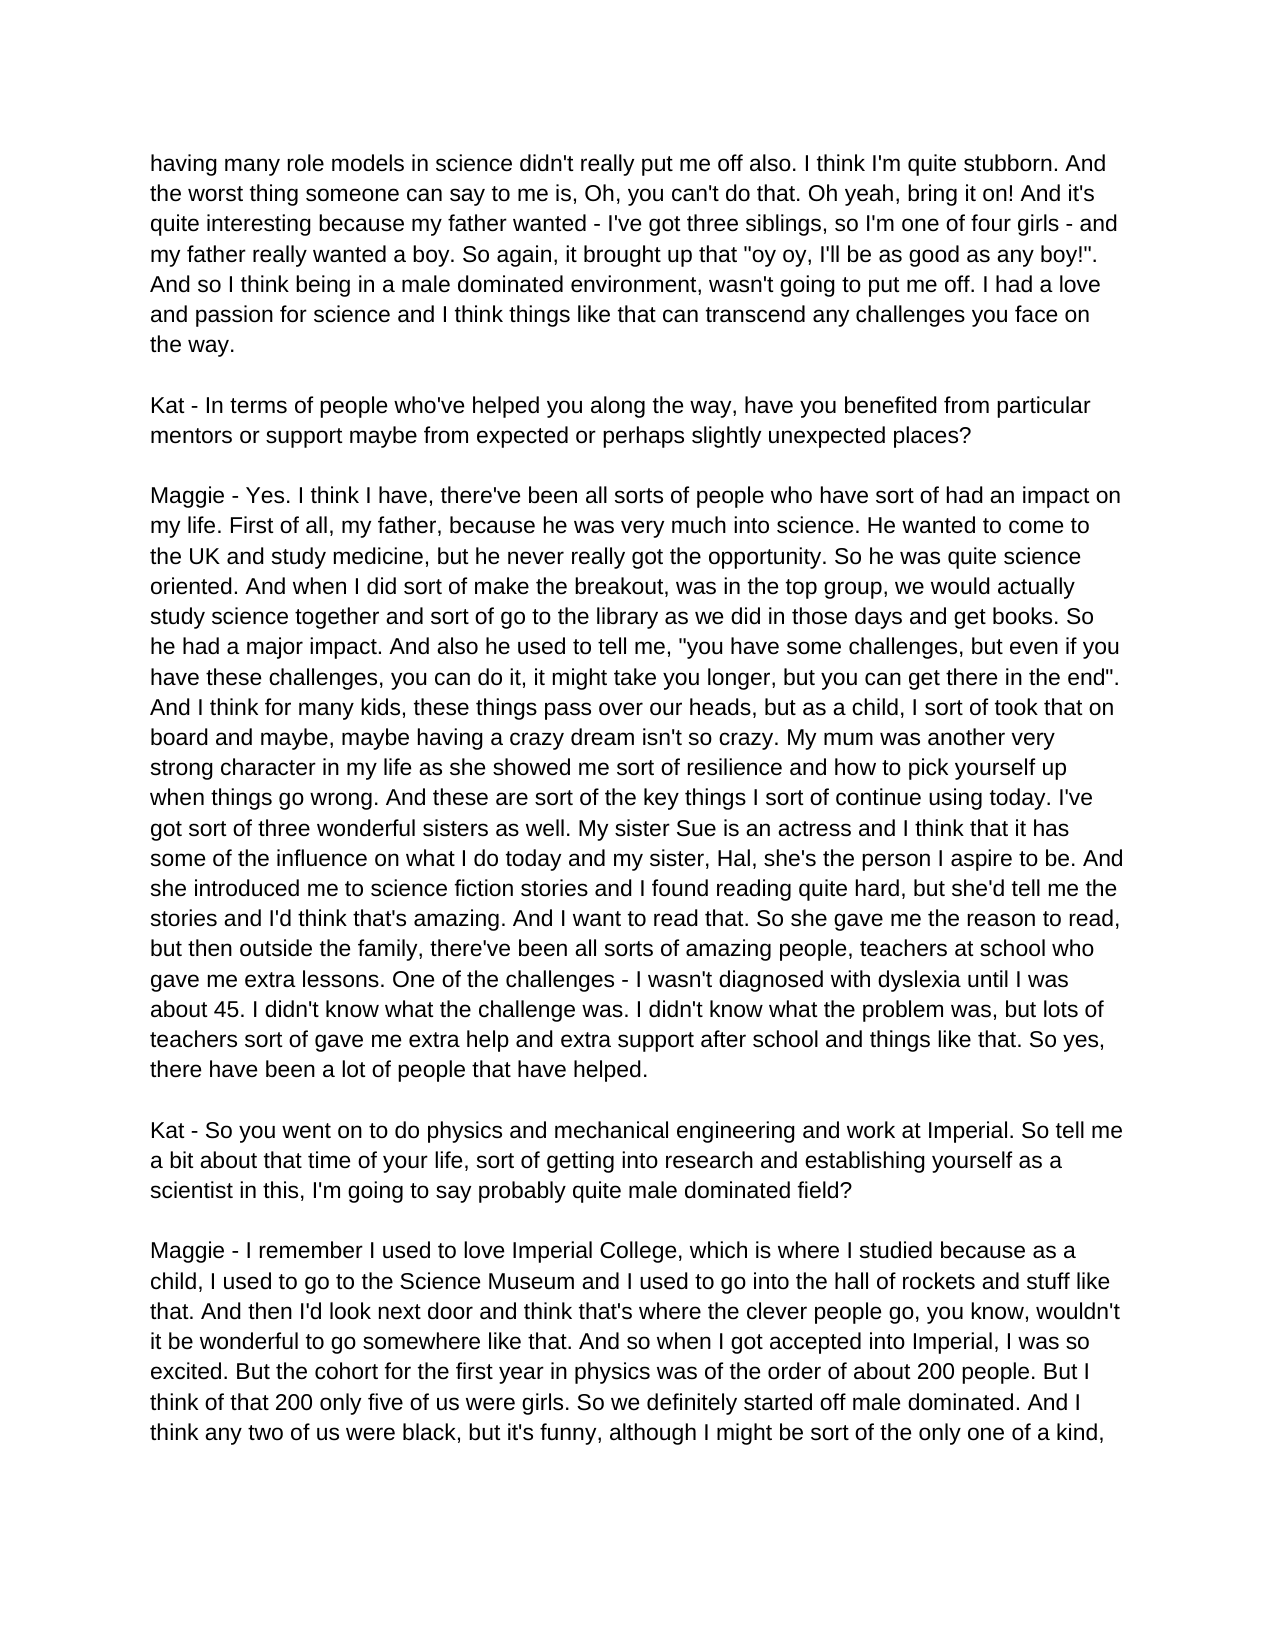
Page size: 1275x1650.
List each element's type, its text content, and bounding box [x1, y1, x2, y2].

text Maggie - Yes. I think I have, there've been all sorts of people who have sort of had an impact on my life. First of all, my father, because he was very much into science. He wanted to come to the UK and study medicine, but he never really got the opportunity. So he was quite science oriented. And when I did sort of make the breakout, was in the top group, we would actually study science together and sort of go to the library as we did in those days and get books. So he had a major impact. And also he used to tell me, "you have some challenges, but even if you have these challenges, you can do it, it might take you longer, but you can get there in the end". And I think for many kids, these things pass over our heads, but as a child, I sort of took that on board and maybe, maybe having a crazy dream isn't so crazy. My mum was another very strong character in my life as she showed me sort of resilience and how to pick yourself up when things go wrong. And these are sort of the key things I sort of continue using today. I've got sort of three wonderful sisters as well. My sister Sue is an actress and I think that it has some of the influence on what I do today and my sister, Hal, she's the person I aspire to be. And she introduced me to science fiction stories and I found reading quite hard, but she'd tell me the stories and I'd think that's amazing. And I want to read that. So she gave me the reason to read, but then outside the family, there've been all sorts of amazing people, teachers at school who gave me extra lessons. One of the challenges - I wasn't diagnosed with dyslexia until I was about 45. I didn't know what the challenge was. I didn't know what the problem was, but lots of teachers sort of gave me extra help and extra support after school and things like that. So yes, there have been a lot of people that have helped. [150, 482, 1125, 1083]
text Kat - In terms of people who've helped you along the way, have you benefited from particular mentors or support maybe from expected or perhaps slightly unexpected places? [150, 392, 1125, 448]
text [150, 150, 1125, 358]
text Kat - So you went on to do physics and mechanical engineering and work at Imperial. So tell me a bit about that time of your life, sort of getting into research and establishing yourself as a scientist in this, I'm going to say probably quite male dominated field? [150, 1117, 1125, 1203]
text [150, 1237, 1125, 1445]
